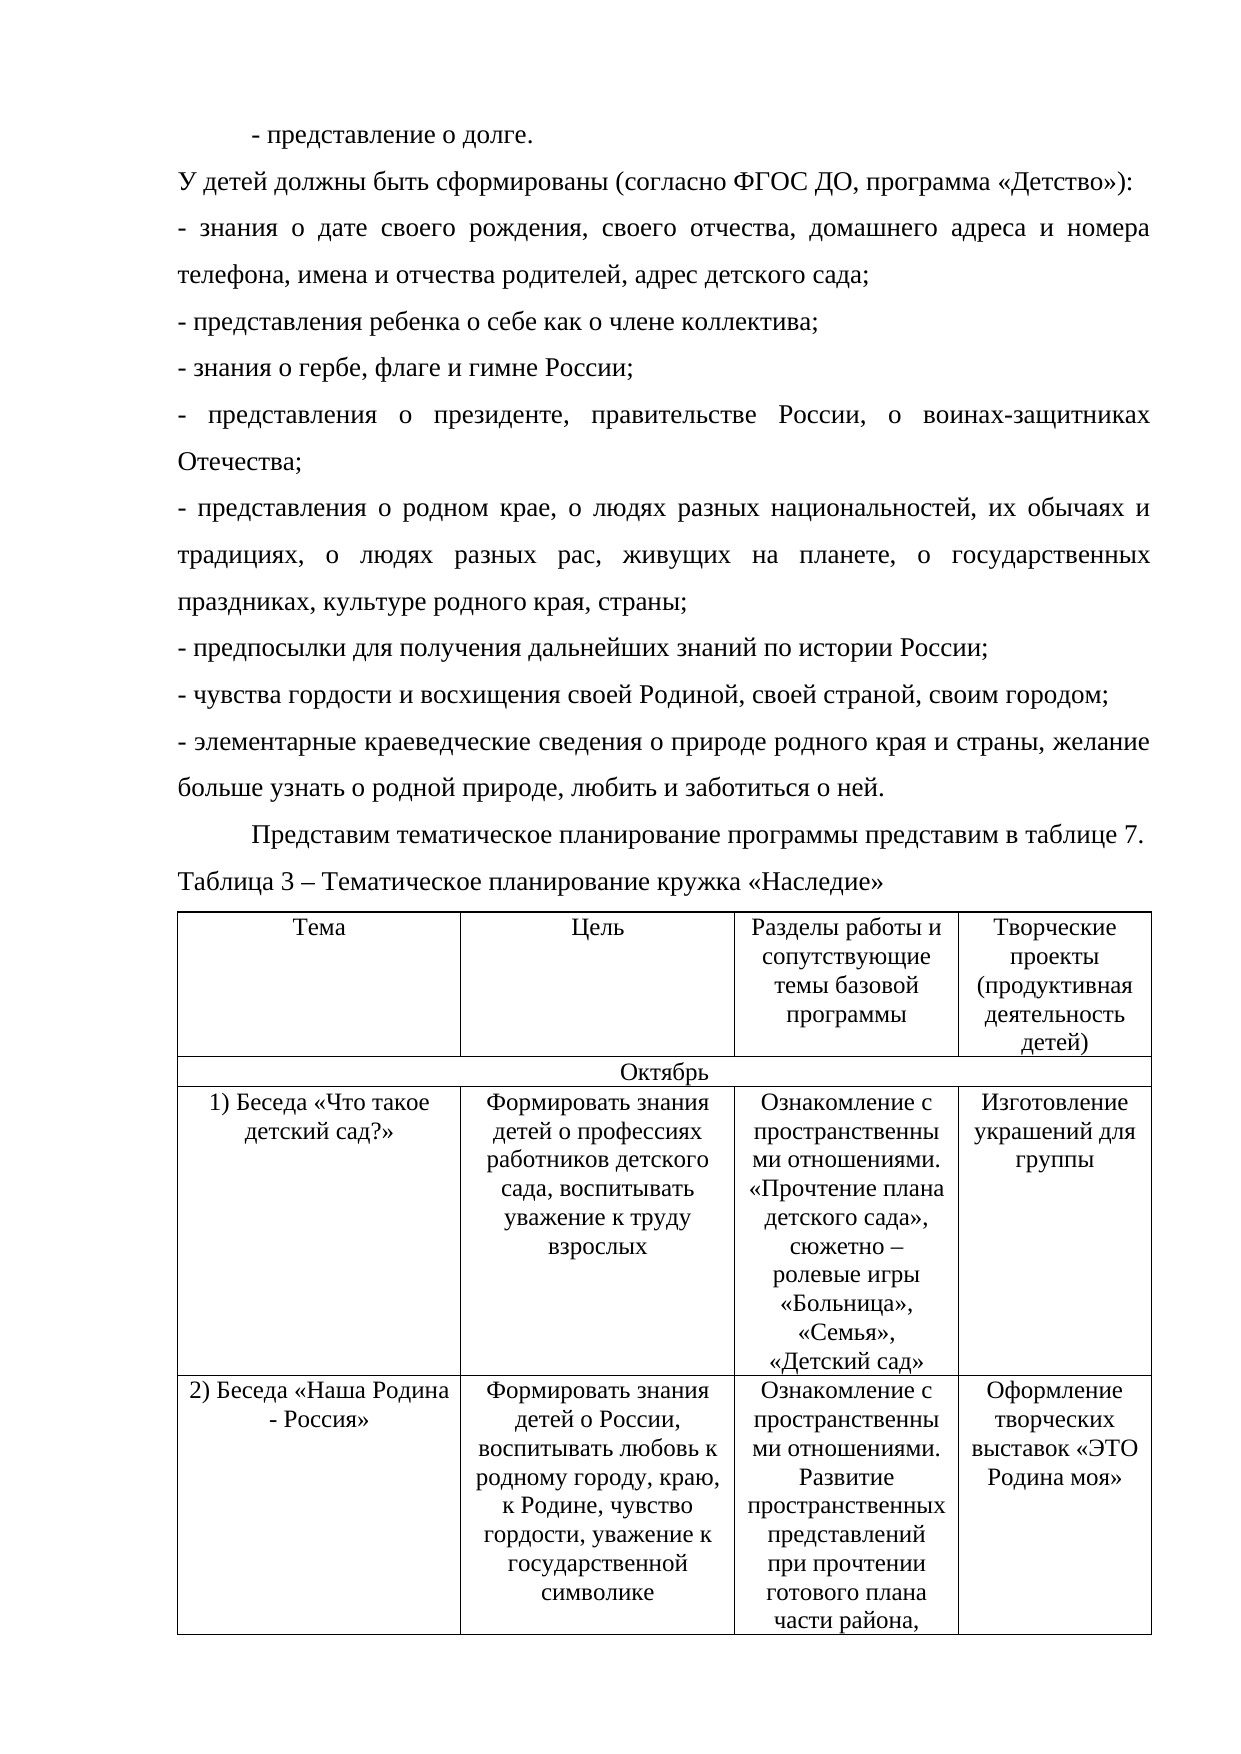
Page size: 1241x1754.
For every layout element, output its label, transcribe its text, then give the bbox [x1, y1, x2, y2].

table_cell Формировать знания детей о профессиях работников детского сада, воспитывать уважение к труду взрослых [461, 1087, 734, 1374]
text Таблица 3 – Тематическое планирование кружка «Наследие» [177, 865, 1152, 896]
text Представим тематическое планирование программы представим в таблице 7. [177, 818, 1152, 849]
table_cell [461, 1376, 734, 1634]
text - знания о дате своего рождения, своего отчества, домашнего адреса и номера телефона, имена и отчества родителей, адрес детского сада; [177, 211, 1152, 289]
text - представление о долге. [177, 118, 1152, 149]
text - элементарные краеведческие сведения о природе родного края и страны, желание больше узнать о родной природе, любить и заботиться о ней. [177, 725, 1152, 803]
text - представления о родном крае, о людях разных национальностей, их обычаях и традициях, о людях разных рас, живущих на планете, о государственных праздниках, культуре родного края, страны; [177, 491, 1152, 616]
text - представления о президенте, правительстве России, о воинах-защитниках Отечества; [177, 398, 1152, 476]
table_header Разделы работы и сопутствующие темы базовой программы [735, 913, 958, 1056]
table_cell 1) Беседа «Что такое детский сад?» [178, 1087, 460, 1374]
text - предпосылки для получения дальнейших знаний по истории России; [177, 631, 1152, 663]
table_header Творческие проекты (продуктивная деятельность детей) [959, 913, 1151, 1056]
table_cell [178, 1376, 460, 1634]
table_cell Октябрь [178, 1057, 1151, 1086]
text У детей должны быть сформированы (согласно ФГОС ДО, программа «Детство»): [177, 165, 1152, 196]
table_header Тема [178, 913, 460, 1056]
text - знания о гербе, флаге и гимне России; [177, 351, 1152, 383]
text - чувства гордости и восхищения своей Родиной, своей страной, своим городом; [177, 678, 1152, 709]
text - представления ребенка о себе как о члене коллектива; [177, 305, 1152, 336]
table_cell Ознакомление с пространственными отношениями. «Прочтение плана детского сада», сюжетно – ролевые игры «Больница», «Семья», «Детский сад» [735, 1087, 958, 1374]
table_cell Изготовление украшений для группы [959, 1087, 1151, 1374]
table_header Цель [461, 913, 734, 1056]
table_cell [959, 1376, 1151, 1634]
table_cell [735, 1376, 958, 1634]
